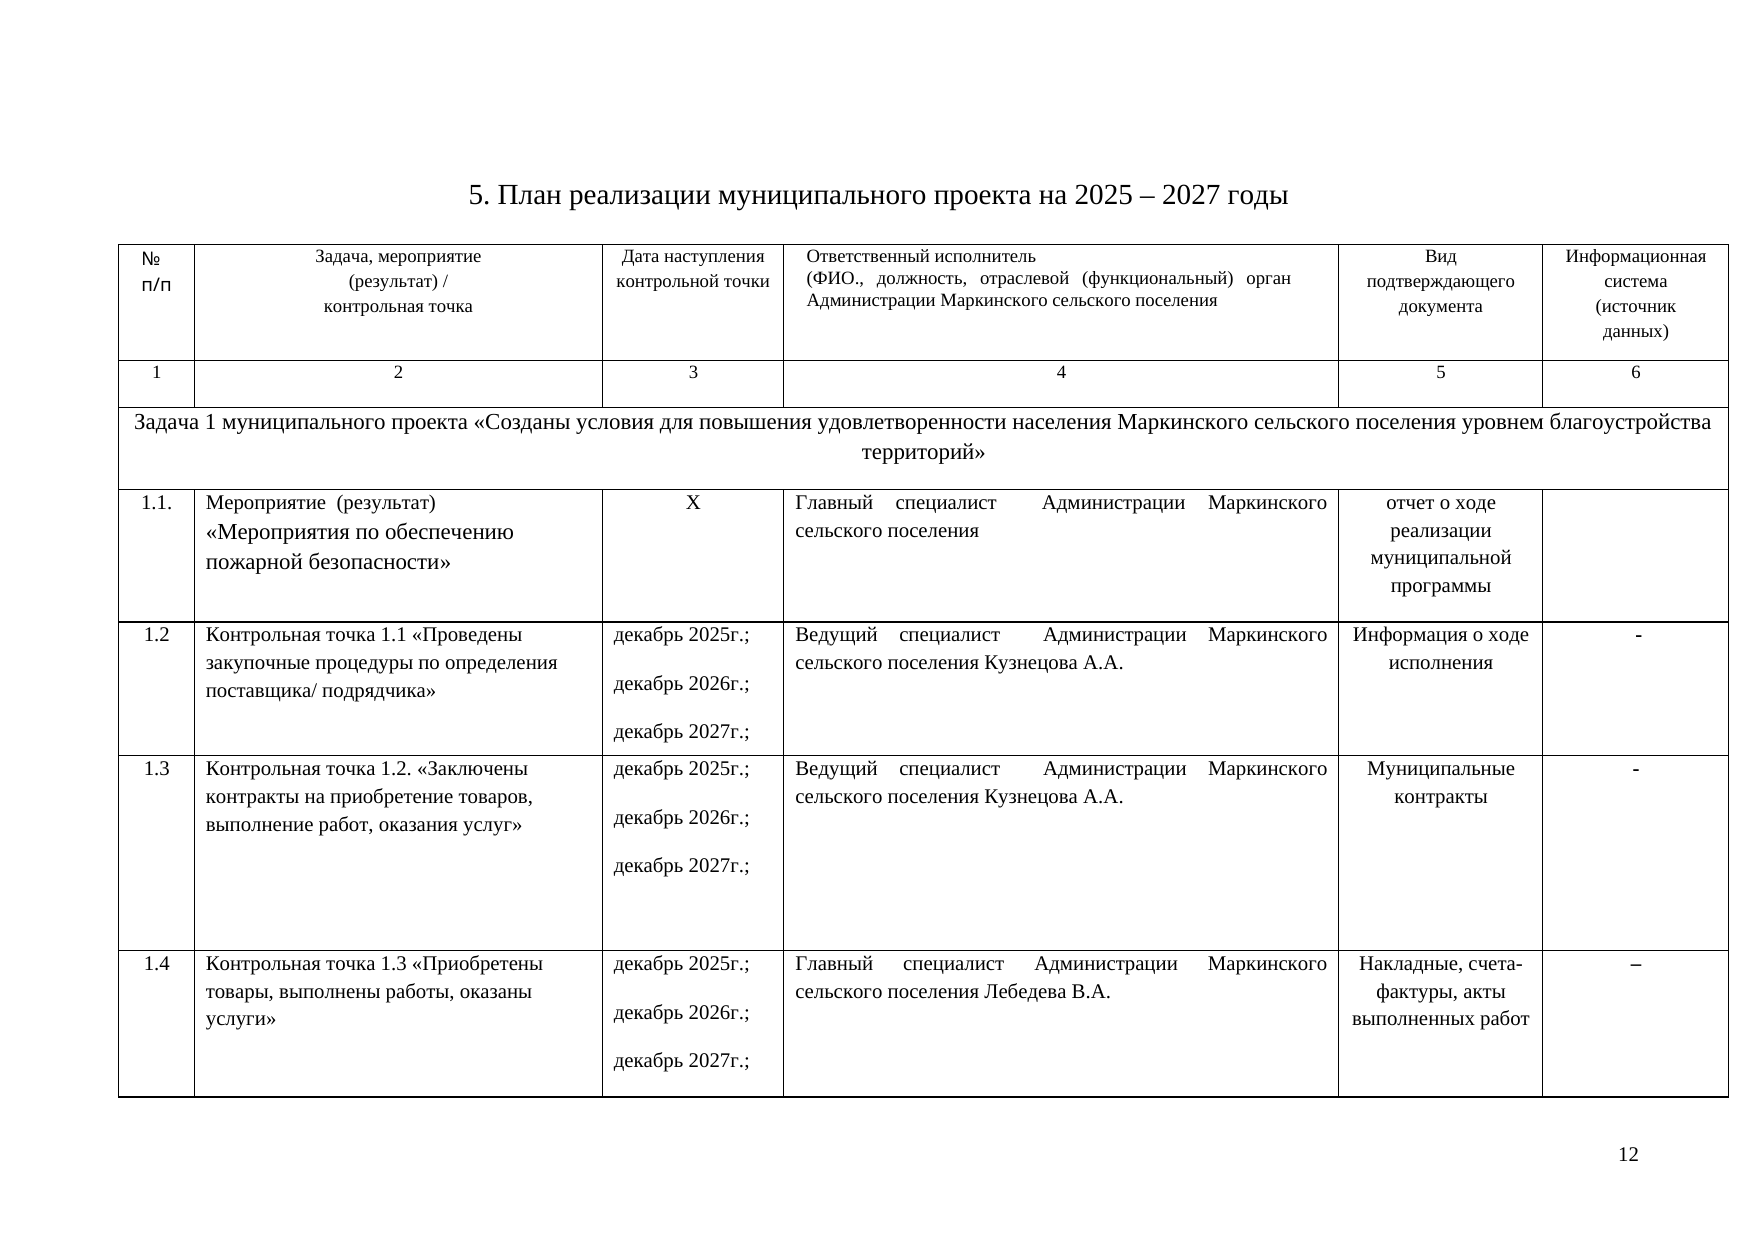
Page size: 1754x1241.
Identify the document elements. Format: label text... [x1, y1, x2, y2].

table_cell [1543, 490, 1728, 621]
table_cell Х [603, 490, 783, 621]
table_cell 1.4 [119, 951, 194, 1096]
text 5. План реализации муниципального проекта на 2025 – 2027 годы [118, 177, 1639, 211]
table_cell 3 [603, 361, 783, 407]
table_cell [784, 951, 1338, 1096]
table_header [119, 245, 194, 360]
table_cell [195, 951, 602, 1096]
table_cell 1.1. [119, 490, 194, 621]
table_cell декабрь 2025г.; декабрь 2026г.; декабрь 2027г.; [603, 756, 783, 950]
table_cell - [1543, 623, 1728, 755]
table_cell 5 [1339, 361, 1542, 407]
table_header Информационная система (источник данных) [1543, 245, 1728, 360]
table_header [784, 245, 1338, 360]
table_header Вид подтверждающего документа [1339, 245, 1542, 360]
table_cell Ведущий специалист Администрации Маркинского сельского поселения Кузнецова А.А. [784, 756, 1338, 950]
table_cell Муниципальные контракты [1339, 756, 1542, 950]
table_cell - [1543, 756, 1728, 950]
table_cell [1339, 951, 1542, 1096]
table_cell Ведущий специалист Администрации Маркинского сельского поселения Кузнецова А.А. [784, 623, 1338, 755]
table_cell Информация о ходе исполнения [1339, 623, 1542, 755]
table_header Дата наступления контрольной точки [603, 245, 783, 360]
table_cell – [1543, 951, 1728, 1096]
table_cell 2 [195, 361, 602, 407]
table_cell Мероприятие (результат) «Мероприятия по обеспечению пожарной безопасности» [195, 490, 602, 621]
table_cell Главный специалист Администрации Маркинского сельского поселения [784, 490, 1338, 621]
table_cell Контрольная точка 1.1 «Проведены закупочные процедуры по определения поставщика/ подрядчика» [195, 623, 602, 755]
table_cell декабрь 2025г.; декабрь 2026г.; декабрь 2027г.; [603, 623, 783, 755]
table_cell 1.3 [119, 756, 194, 950]
table_header Задача, мероприятие (результат) / контрольная точка [195, 245, 602, 360]
table_cell 6 [1543, 361, 1728, 407]
table_cell Задача 1 муниципального проекта «Созданы условия для повышения удовлетворенности населения Маркинского сельского поселения уровнем благоустройства территорий» [119, 408, 1728, 489]
table_cell 1.2 [119, 623, 194, 755]
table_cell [603, 951, 783, 1096]
table_cell 4 [784, 361, 1338, 407]
table_cell Контрольная точка 1.2. «Заключены контракты на приобретение товаров, выполнение работ, оказания услуг» [195, 756, 602, 950]
table_cell отчет о ходе реализации муниципальной программы [1339, 490, 1542, 621]
table_cell 1 [119, 361, 194, 407]
